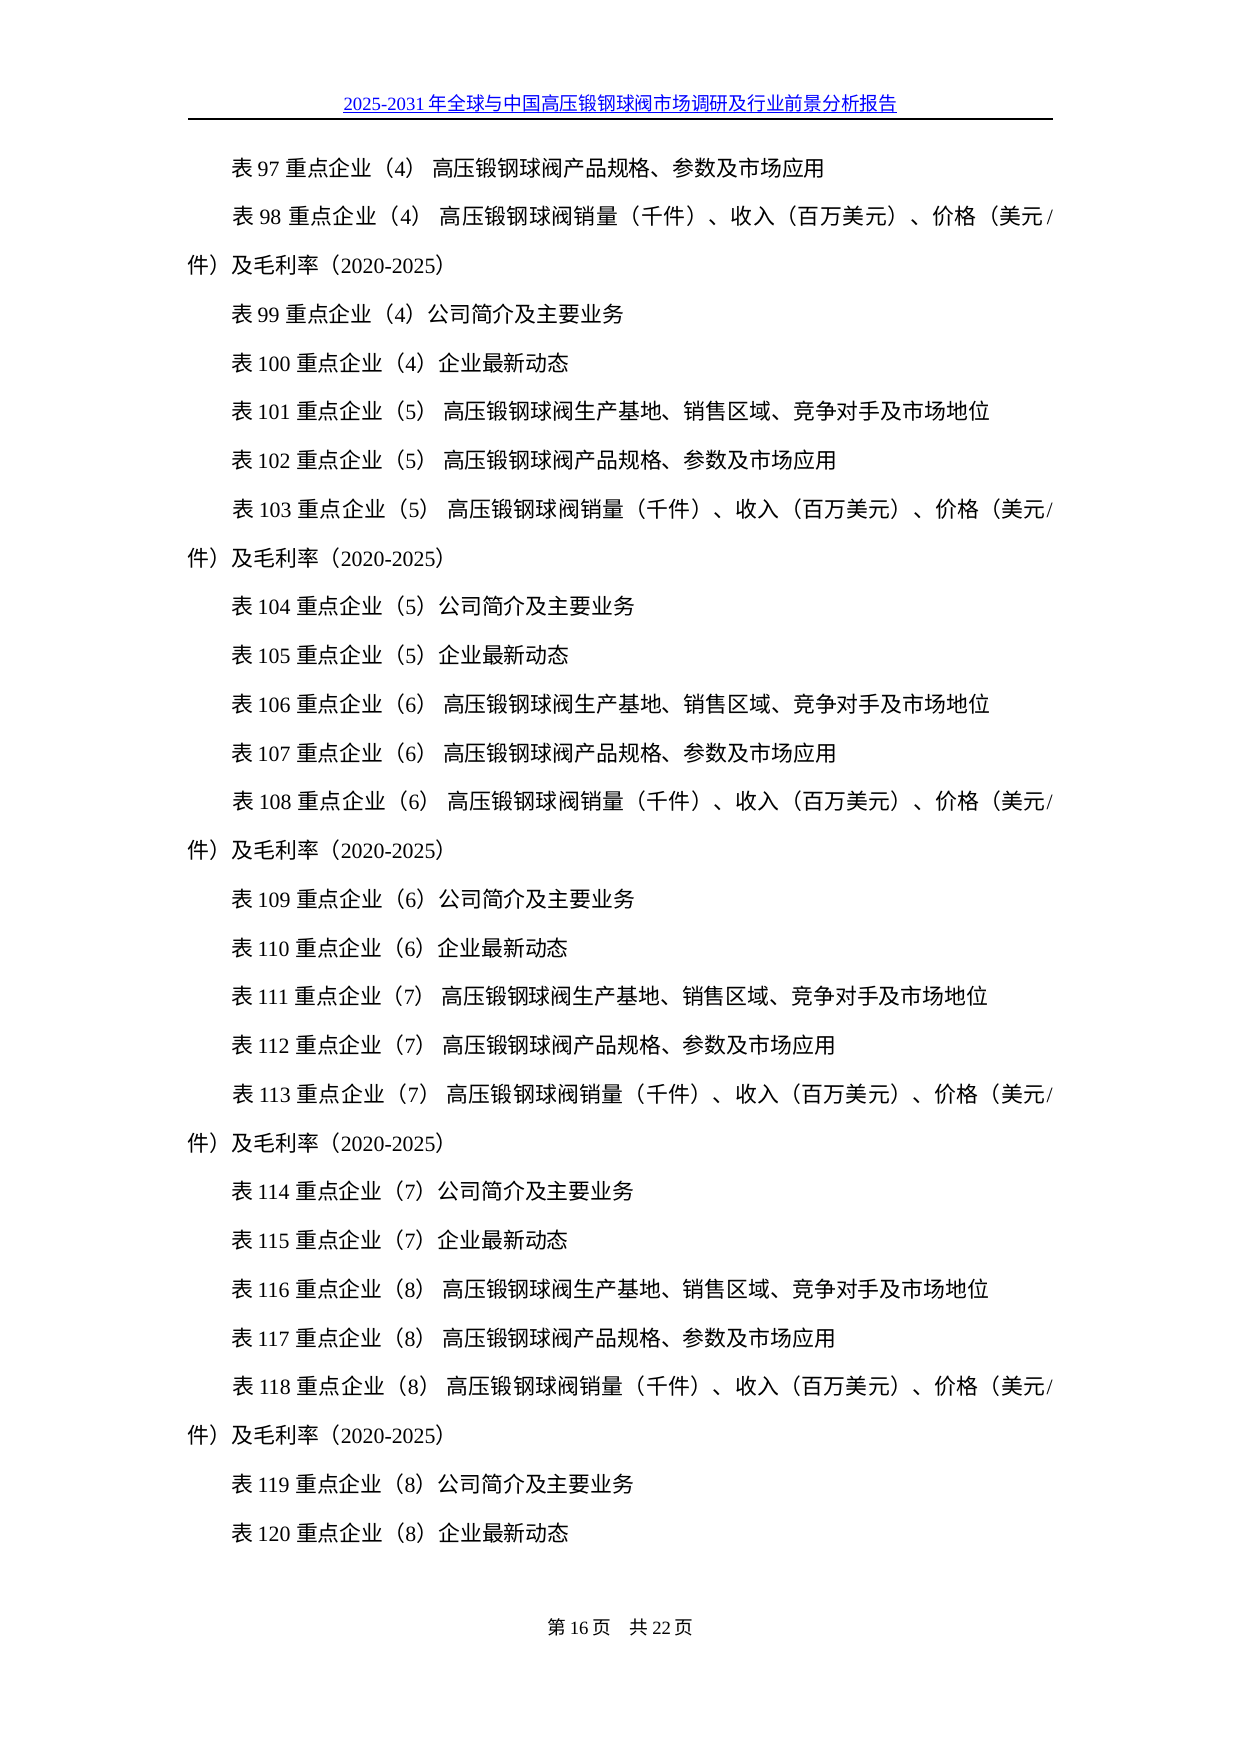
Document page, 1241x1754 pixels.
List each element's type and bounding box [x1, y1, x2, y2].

text [187, 150, 1053, 1548]
